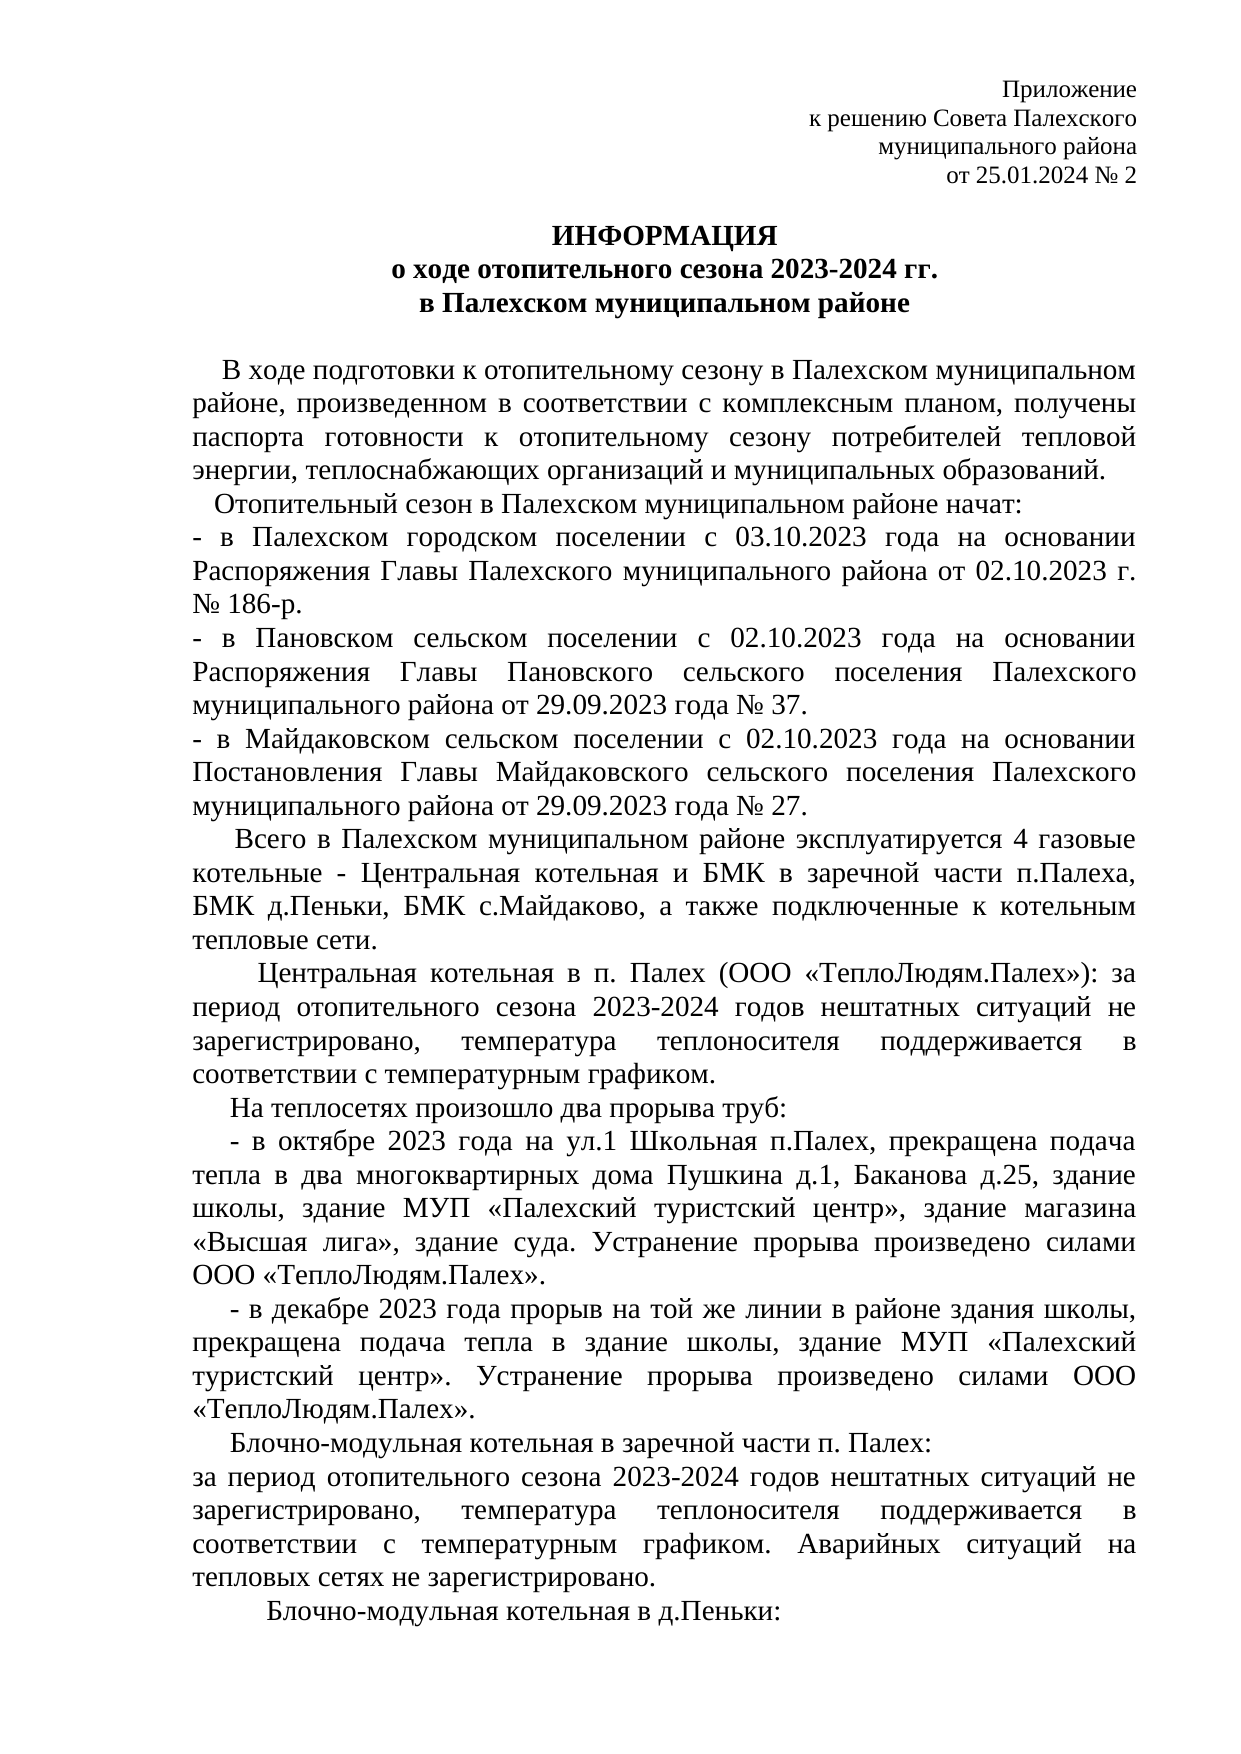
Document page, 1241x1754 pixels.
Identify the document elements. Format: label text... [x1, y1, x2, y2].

text Приложение [192, 74, 1137, 103]
text - в Палехском городском поселении с 03.10.2023 года на основании Распоряжения Главы Палехского муниципального района от 02.10.2023 г. № 186-р. [192, 519, 1137, 620]
text в Палехском муниципальном районе [192, 285, 1137, 318]
text - в декабре 2023 года прорыв на той же линии в районе здания школы, прекращена подача тепла в здание школы, здание МУП «Палехский туристский центр». Устранение прорыва произведено силами ООО «ТеплоЛюдям.Палех». [192, 1291, 1137, 1425]
text о ходе отопительного сезона 2023-2024 гг. [192, 251, 1137, 285]
list Блочно-модульная котельная в д.Пеньки: [229, 1593, 1137, 1626]
text На теплосетях произошло два прорыва труб: [192, 1090, 1137, 1123]
text к решению Совета Палехского [192, 103, 1137, 131]
text ИНФОРМАЦИЯ [192, 218, 1137, 251]
text - в Майдаковском сельском поселении с 02.10.2023 года на основании Постановления Главы Майдаковского сельского поселения Палехского муниципального района от 29.09.2023 года № 27. [192, 721, 1137, 821]
list Блочно-модульная котельная в заречной части п. Палех: [229, 1425, 1137, 1459]
text Всего в Палехском муниципальном районе эксплуатируется 4 газовые котельные - Центральная котельная и БМК в заречной части п.Палеха, БМК д.Пеньки, БМК с.Майдаково, а также подключенные к котельным тепловые сети. [192, 821, 1137, 956]
text муниципального района [192, 131, 1137, 160]
text от 25.01.2024 № 2 [192, 160, 1137, 189]
text Центральная котельная в п. Палех (ООО «ТеплоЛюдям.Палех»): за период отопительного сезона 2023-2024 годов нештатных ситуаций не зарегистрировано, температура теплоносителя поддерживается в соответствии с температурным графиком. [192, 956, 1137, 1090]
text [192, 1459, 1137, 1593]
text - в октябре 2023 года на ул.1 Школьная п.Палех, прекращена подача тепла в два многоквартирных дома Пушкина д.1, Баканова д.25, здание школы, здание МУП «Палехский туристский центр», здание магазина «Высшая лига», здание суда. Устранение прорыва произведено силами ООО «ТеплоЛюдям.Палех». [192, 1123, 1137, 1291]
text В ходе подготовки к отопительному сезону в Палехском муниципальном районе, произведенном в соответствии с комплексным планом, получены паспорта готовности к отопительному сезону потребителей тепловой энергии, теплоснабжающих организаций и муниципальных образований. [192, 352, 1137, 486]
text Отопительный сезон в Палехском муниципальном районе начат: [192, 486, 1137, 519]
text - в Пановском сельском поселении с 02.10.2023 года на основании Распоряжения Главы Пановского сельского поселения Палехского муниципального района от 29.09.2023 года № 37. [192, 620, 1137, 721]
